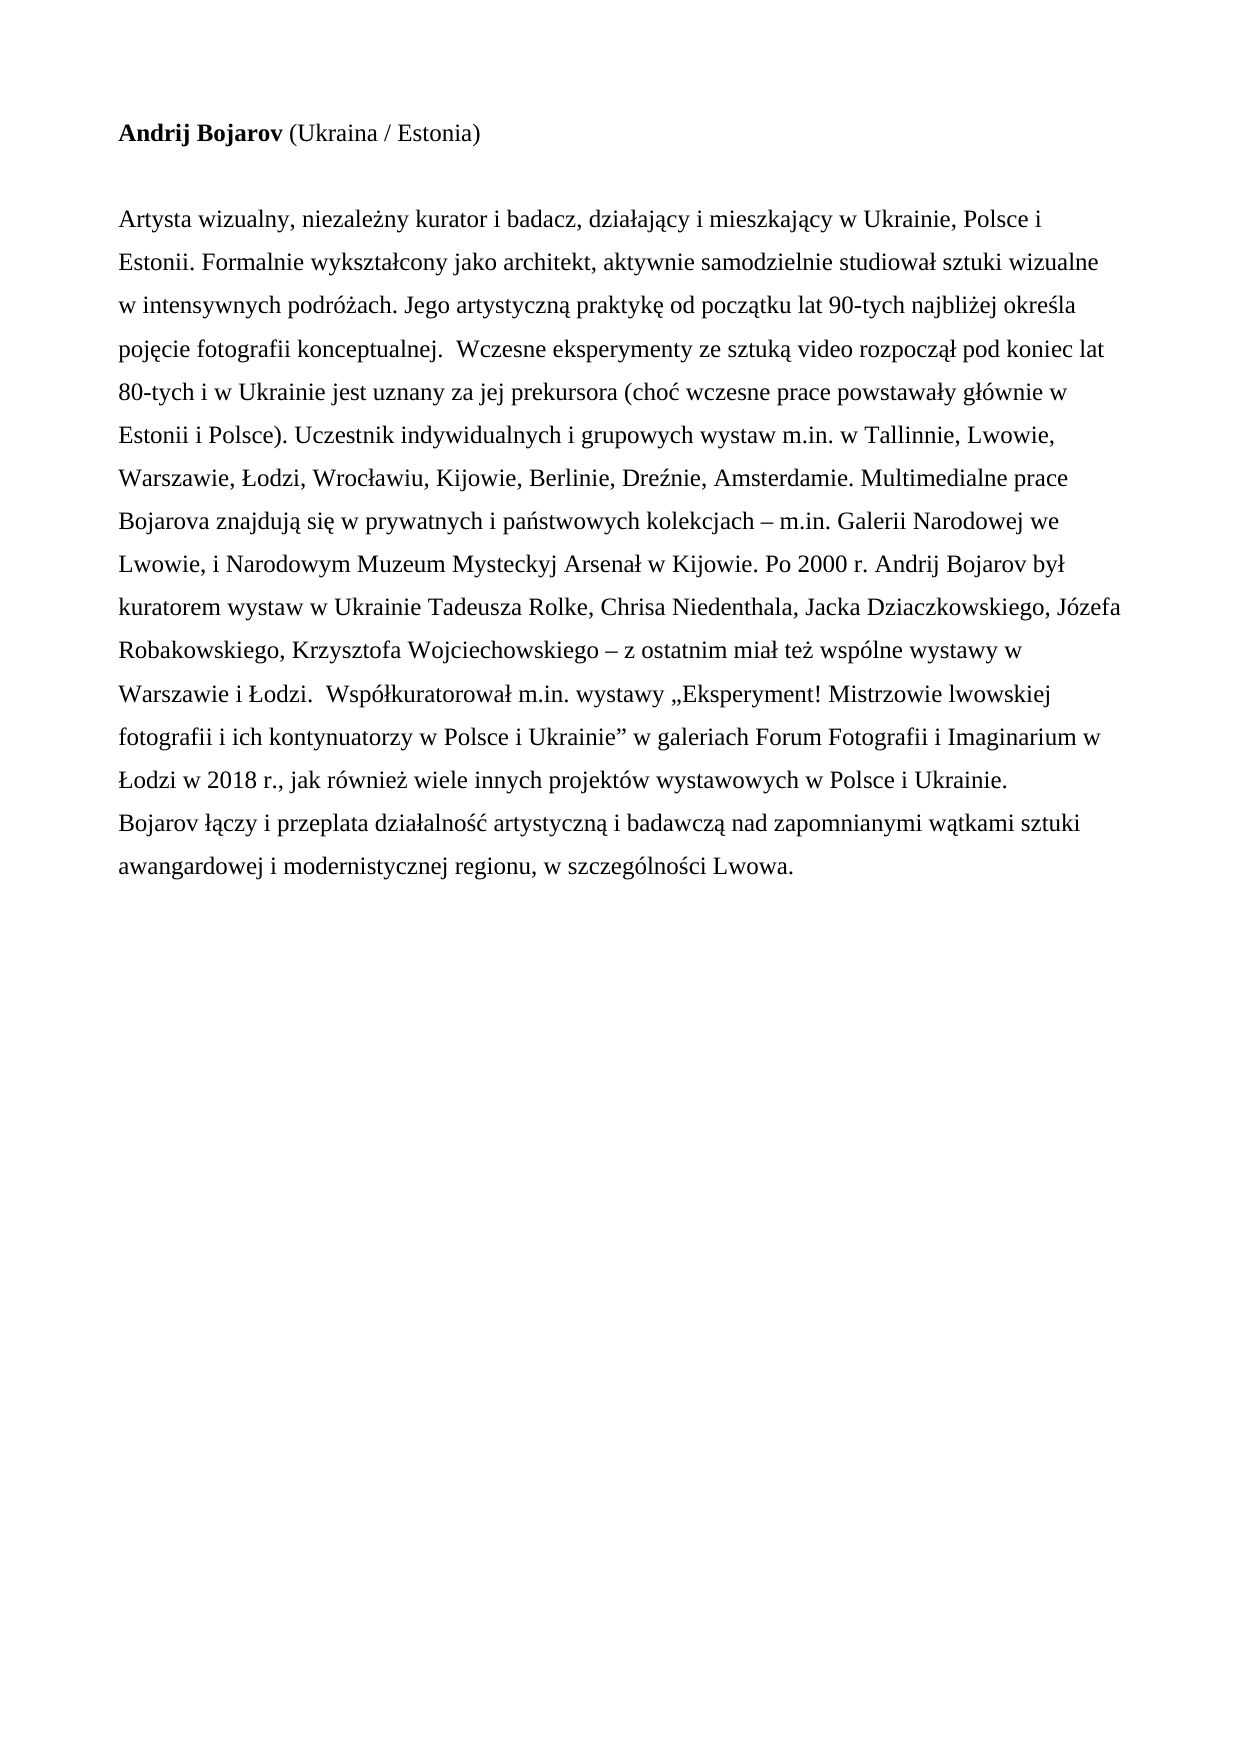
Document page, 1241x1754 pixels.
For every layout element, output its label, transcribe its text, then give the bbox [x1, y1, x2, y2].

text Bojarov łączy i przeplata działalność artystyczną i badawczą nad zapomnianymi wątkami sztuki awangardowej i modernistycznej regionu, w szczególności Lwowa. [118, 808, 1122, 880]
text Andrij Bojarov (Ukraina / Estonia) [118, 118, 1122, 147]
text Artysta wizualny, niezależny kurator i badacz, działający i mieszkający w Ukrainie, Polsce i Estonii. Formalnie wykształcony jako architekt, aktywnie samodzielnie studiował sztuki wizualne w intensywnych podróżach. Jego artystyczną praktykę od początku lat 90-tych najbliżej określa pojęcie fotografii konceptualnej. Wczesne eksperymenty ze sztuką video rozpoczął pod koniec lat 80-tych i w Ukrainie jest uznany za jej prekursora (choć wczesne prace powstawały głównie w Estonii i Polsce). Uczestnik indywidualnych i grupowych wystaw m.in. w Tallinnie, Lwowie, Warszawie, Łodzi, Wrocławiu, Kijowie, Berlinie, Dreźnie, Amsterdamie. Multimedialne prace Bojarova znajdują się w prywatnych i państwowych kolekcjach – m.in. Galerii Narodowej we Lwowie, i Narodowym Muzeum Mysteckyj Arsenał w Kijowie. Po 2000 r. Andrij Bojarov był kuratorem wystaw w Ukrainie Tadeusza Rolke, Chrisa Niedenthala, Jacka Dziaczkowskiego, Józefa Robakowskiego, Krzysztofa Wojciechowskiego – z ostatnim miał też wspólne wystawy w Warszawie i Łodzi. Współkuratorował m.in. wystawy „Eksperyment! Mistrzowie lwowskiej fotografii i ich kontynuatorzy w Polsce i Ukrainie” w galeriach Forum Fotografii i Imaginarium w Łodzi w 2018 r., jak również wiele innych projektów wystawowych w Polsce i Ukrainie. [118, 204, 1122, 794]
